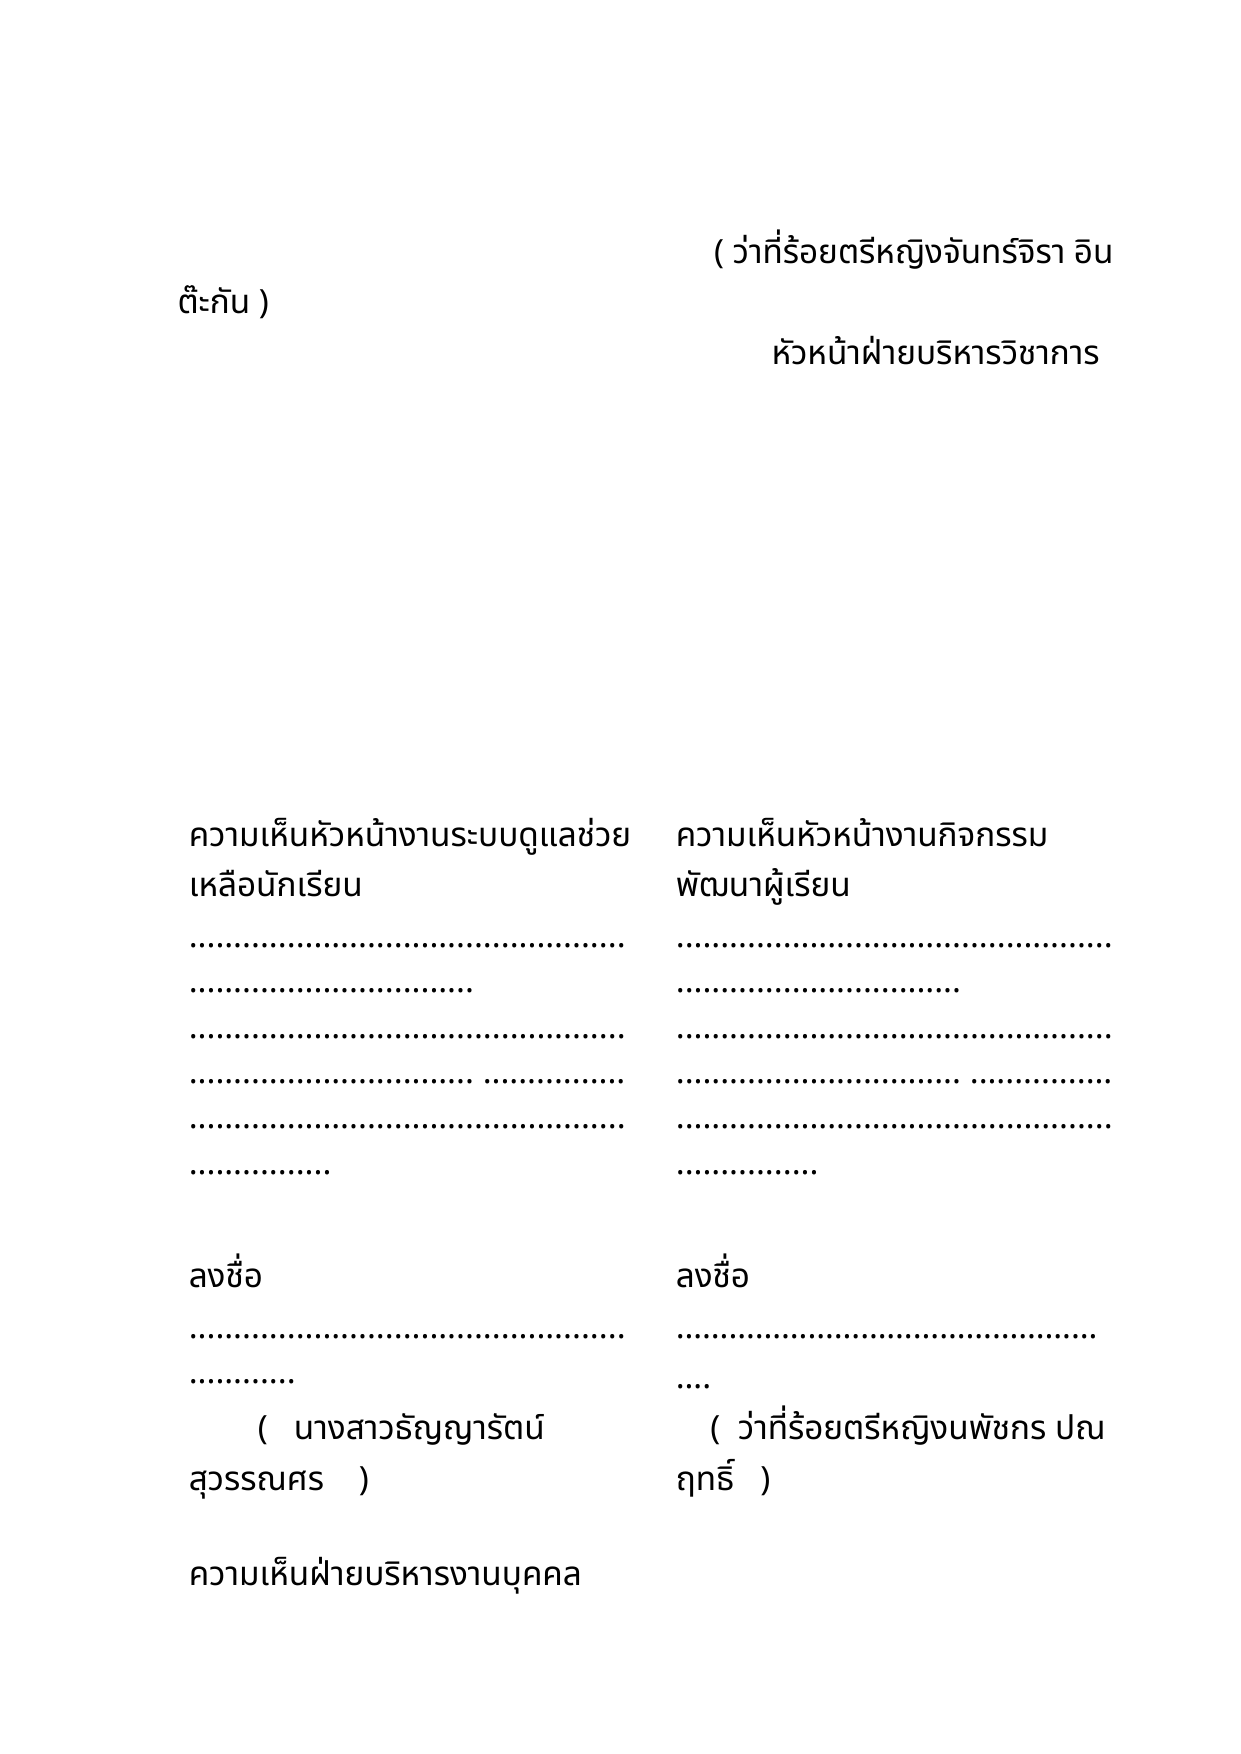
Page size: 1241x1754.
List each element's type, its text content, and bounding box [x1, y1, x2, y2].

table_cell ความเห็นฝ่ายบริหารงานบุคคล [177, 1505, 1133, 1601]
table_cell ลงชื่อ ............................................................. [177, 1184, 646, 1404]
text หัวหน้าฝ่ายบริหารวิชาการ [177, 329, 1116, 379]
text ( ว่าที่ร้อยตรีหญิงจันทร์จิรา อินต๊ะกัน ) [177, 228, 1116, 329]
table_cell ลงชื่อ ……………………………………………. [646, 1184, 1133, 1404]
table_header ความเห็นหัวหน้างานระบบดูแลช่วยเหลือนักเรียน [177, 811, 646, 912]
table_header ความเห็นหัวหน้างานกิจกรรมพัฒนาผู้เรียน [646, 811, 1133, 912]
table_cell ................................................................................. ................................................................................. ................................................................................. [177, 912, 646, 1184]
table_cell ( นางสาวธัญญารัตน์ สุวรรณศร ) [177, 1404, 646, 1505]
table_cell ( ว่าที่ร้อยตรีหญิงนพัชกร ปณฤทธิ์ ) [646, 1404, 1133, 1505]
table_cell ................................................................................. ................................................................................. ................................................................................. [646, 912, 1133, 1184]
